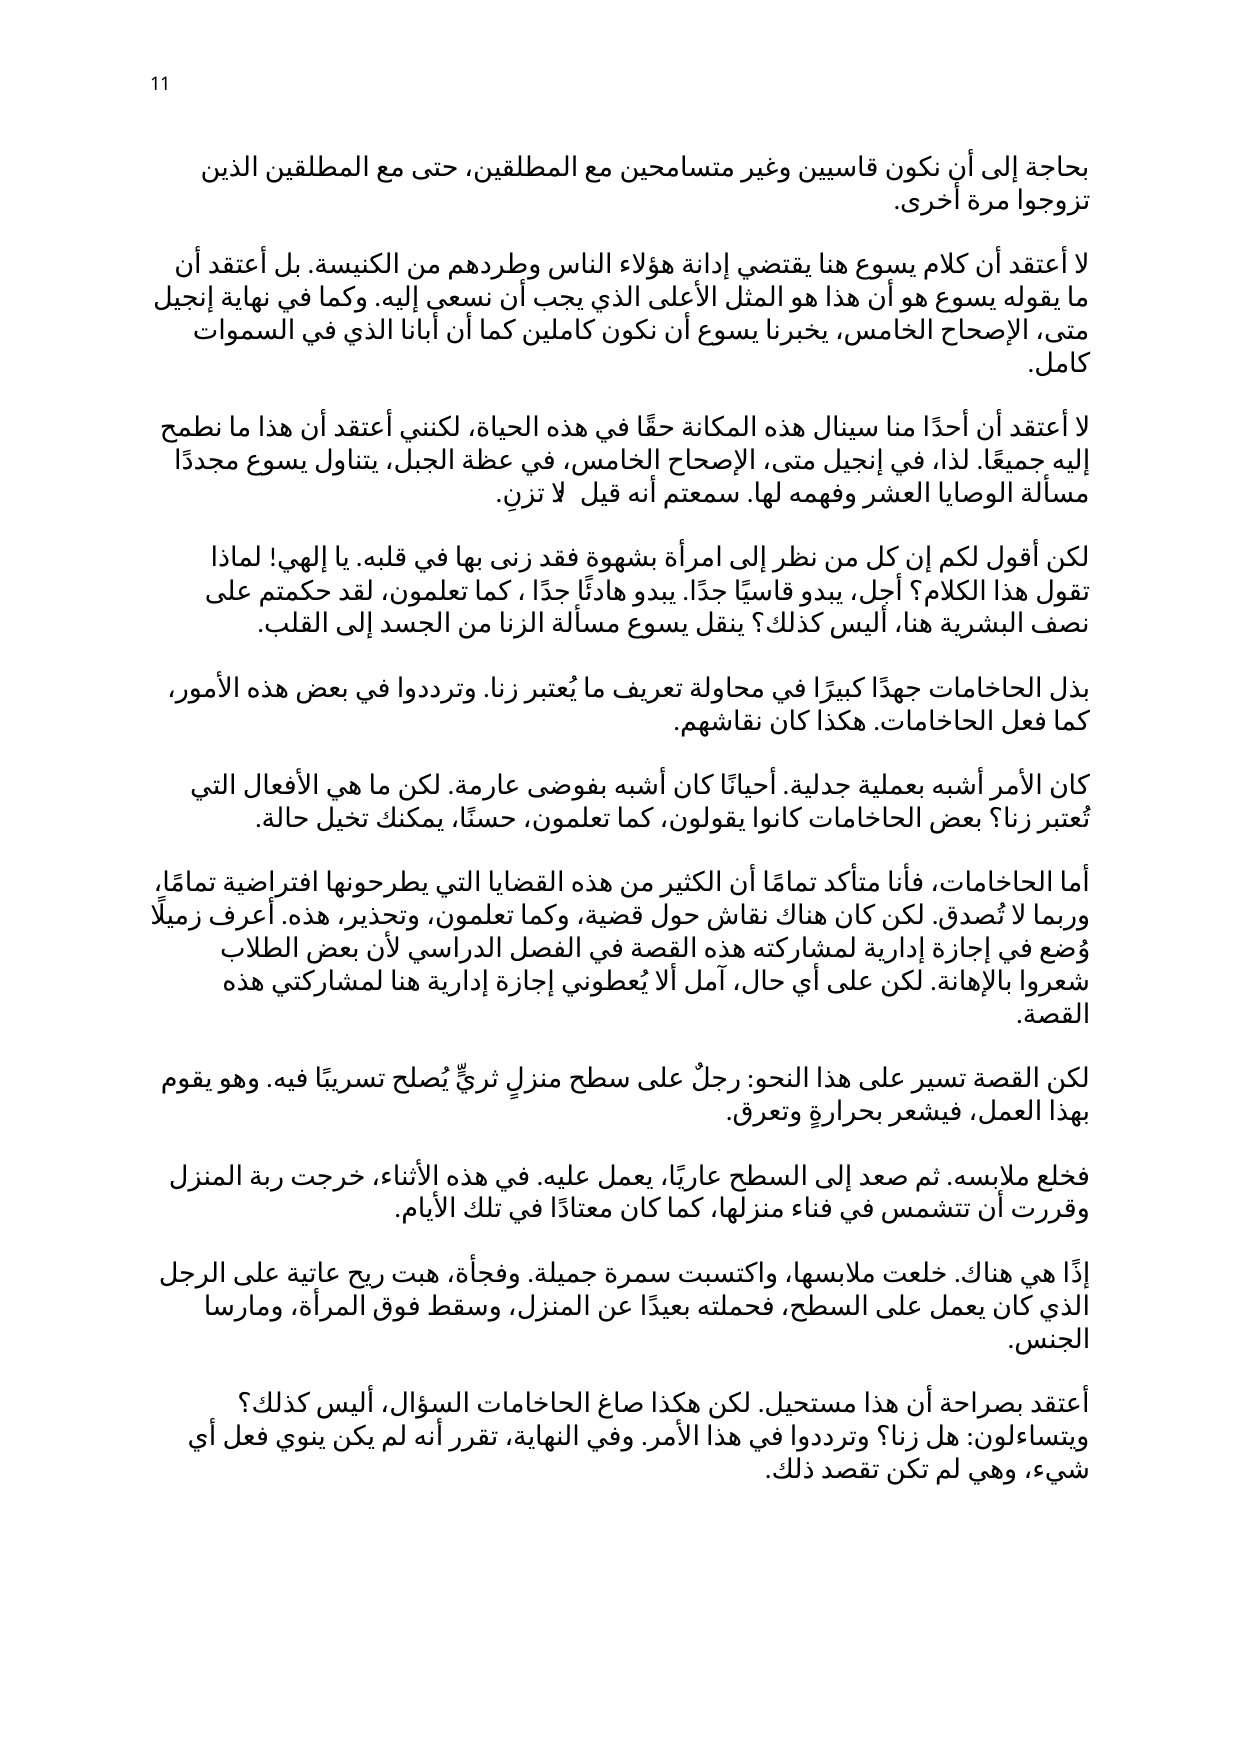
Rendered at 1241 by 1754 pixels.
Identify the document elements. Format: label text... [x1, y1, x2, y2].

text لكن القصة تسير على هذا النحو: رجلٌ على سطح منزلٍ ثريٍّ يُصلح تسريبًا فيه. وهو يقوم بهذا العمل، فيشعر بحرارةٍ وتعرق. [150, 1061, 1090, 1127]
text فخلع ملابسه. ثم صعد إلى السطح عاريًا، يعمل عليه. في هذه الأثناء، خرجت ربة المنزل وقررت أن تتشمس في فناء منزلها، كما كان معتادًا في تلك الأيام. [150, 1159, 1090, 1225]
text إذًا هي هناك. خلعت ملابسها، واكتسبت سمرة جميلة. وفجأة، هبت ريح عاتية على الرجل الذي كان يعمل على السطح، فحملته بعيدًا عن المنزل، وسقط فوق المرأة، ومارسا الجنس. [150, 1256, 1090, 1355]
text كان الأمر أشبه بعملية جدلية. أحيانًا كان أشبه بفوضى عارمة. لكن ما هي الأفعال التي تُعتبر زنا؟ بعض الحاخامات كانوا يقولون، كما تعلمون، حسنًا، يمكنك تخيل حالة. [150, 768, 1090, 834]
text أعتقد بصراحة أن هذا مستحيل. لكن هكذا صاغ الحاخامات السؤال، أليس كذلك؟ ويتساءلون: هل زنا؟ وترددوا في هذا الأمر. وفي النهاية، تقرر أنه لم يكن ينوي فعل أي شيء، وهي لم تكن تقصد ذلك. [150, 1386, 1090, 1485]
text لا أعتقد أن كلام يسوع هنا يقتضي إدانة هؤلاء الناس وطردهم من الكنيسة. بل أعتقد أن ما يقوله يسوع هو أن هذا هو المثل الأعلى الذي يجب أن نسعى إليه. وكما في نهاية إنجيل متى، الإصحاح الخامس، يخبرنا يسوع أن نكون كاملين كما أن أبانا الذي في السموات كامل. [150, 247, 1090, 379]
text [150, 150, 1090, 216]
text لا أعتقد أن أحدًا منا سينال هذه المكانة حقًا في هذه الحياة، لكنني أعتقد أن هذا ما نطمح إليه جميعًا. لذا، في إنجيل متى، الإصحاح الخامس، في عظة الجبل، يتناول يسوع مجددًا مسألة الوصايا العشر وفهمه لها. سمعتم أنه قيل: لا تزنِ. [150, 410, 1090, 509]
text بذل الحاخامات جهدًا كبيرًا في محاولة تعريف ما يُعتبر زنا. وترددوا في بعض هذه الأمور، كما فعل الحاخامات. هكذا كان نقاشهم. [150, 671, 1090, 737]
text أما الحاخامات، فأنا متأكد تمامًا أن الكثير من هذه القضايا التي يطرحونها افتراضية تمامًا، وربما لا تُصدق. لكن كان هناك نقاش حول قضية، وكما تعلمون، وتحذير، هذه. أعرف زميلًا وُضع في إجازة إدارية لمشاركته هذه القصة في الفصل الدراسي لأن بعض الطلاب شعروا بالإهانة. لكن على أي حال، آمل ألا يُعطوني إجازة إدارية هنا لمشاركتي هذه القصة. [150, 865, 1090, 1030]
text لكن أقول لكم إن كل من نظر إلى امرأة بشهوة فقد زنى بها في قلبه. يا إلهي! لماذا تقول هذا الكلام؟ أجل، يبدو قاسيًا جدًا. يبدو هادئًا جدًا ، كما تعلمون، لقد حكمتم على نصف البشرية هنا، أليس كذلك؟ ينقل يسوع مسألة الزنا من الجسد إلى القلب. [150, 541, 1090, 640]
